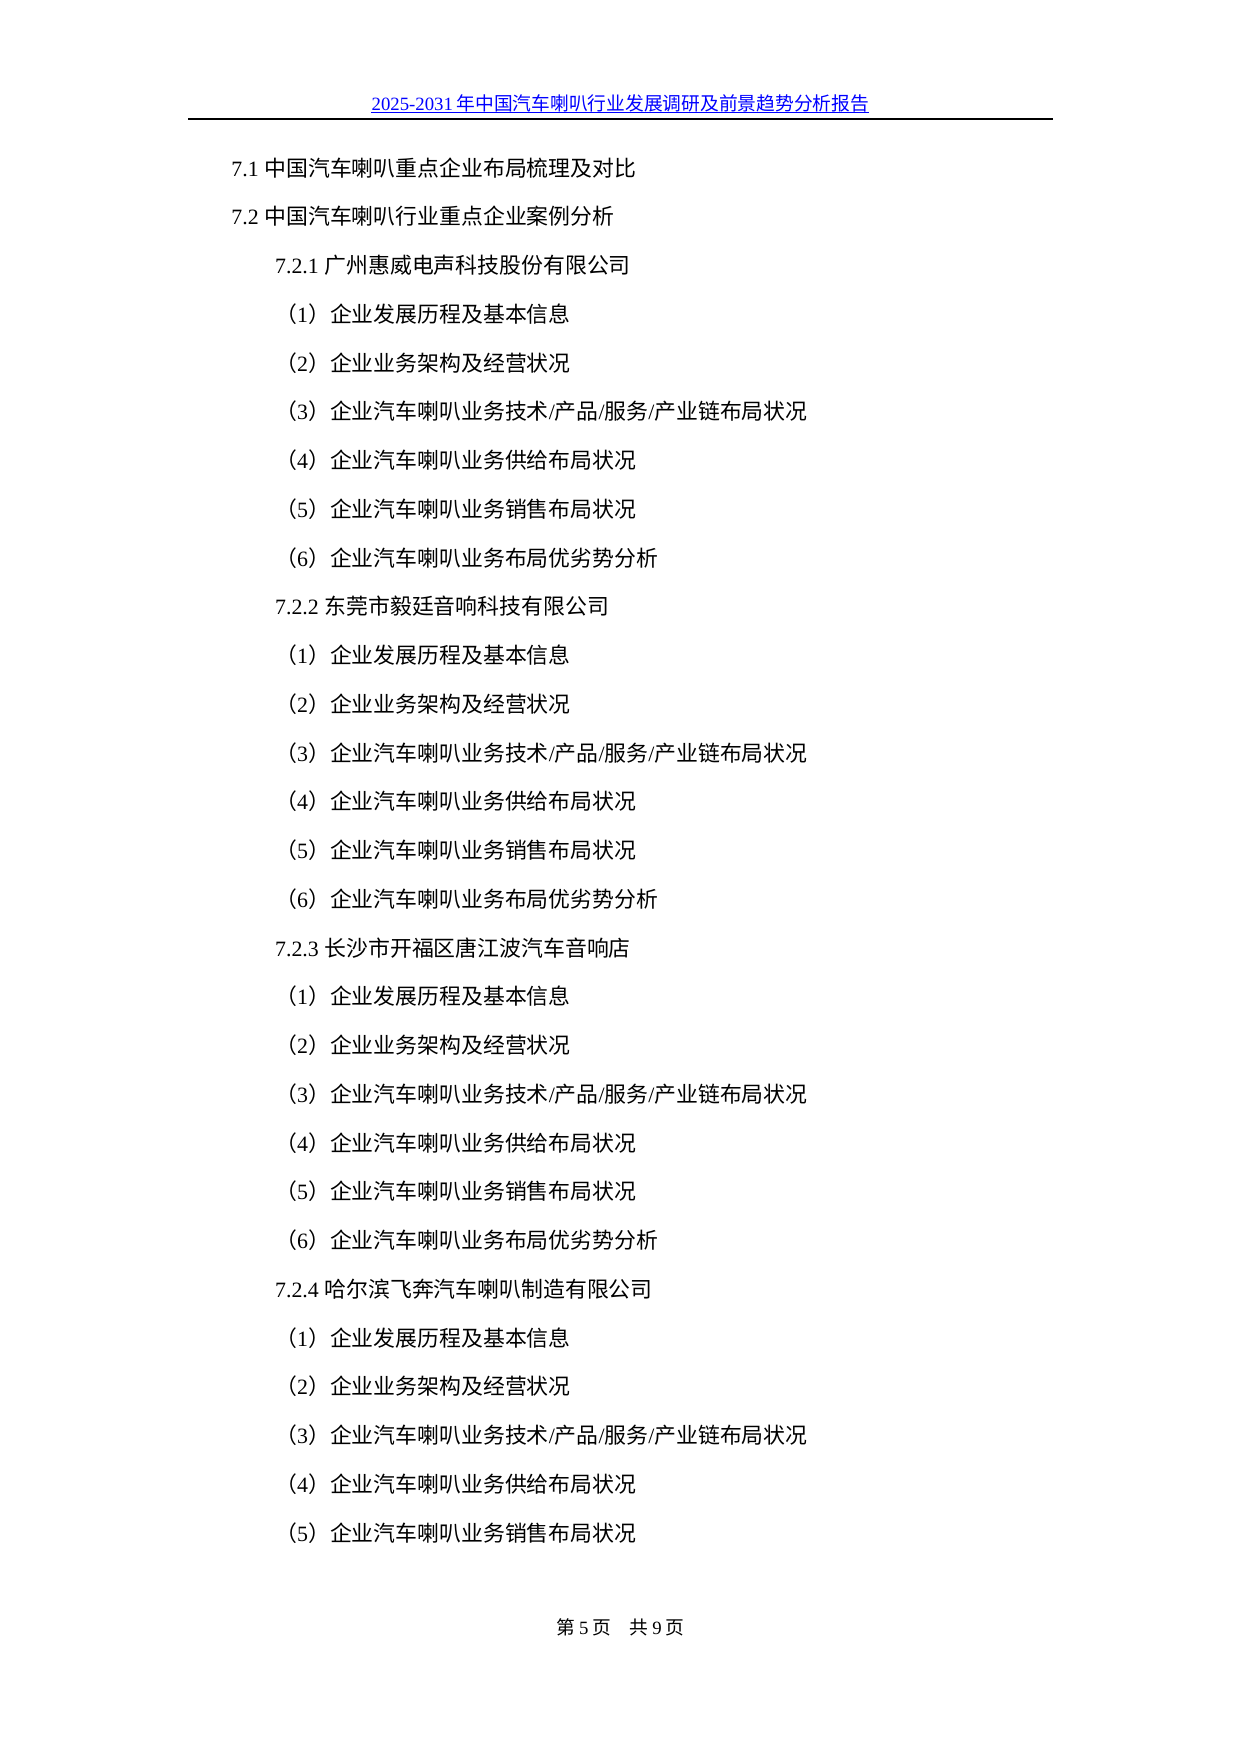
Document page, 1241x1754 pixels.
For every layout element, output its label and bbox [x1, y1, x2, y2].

text [187, 150, 1053, 1548]
